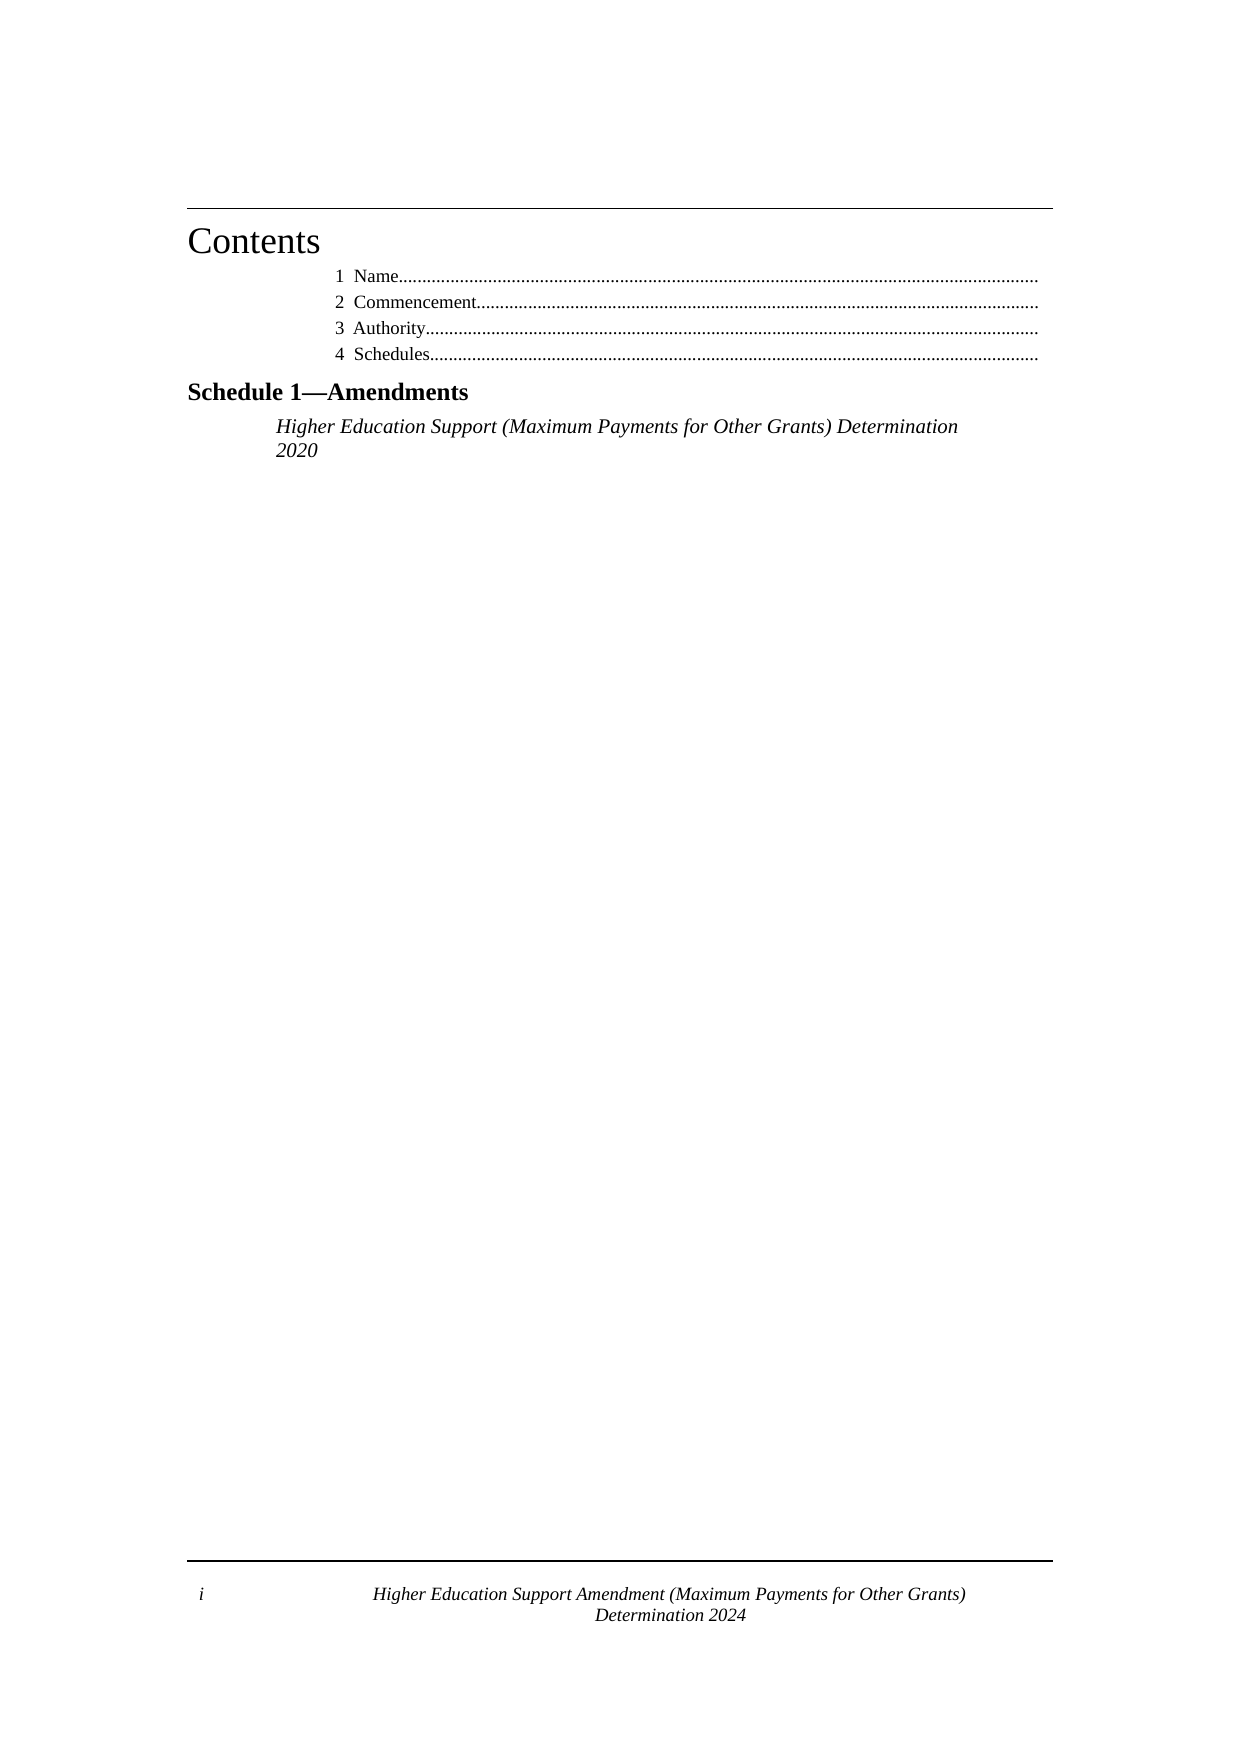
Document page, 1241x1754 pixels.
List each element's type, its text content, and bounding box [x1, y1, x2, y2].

text 1 Name 1 [335, 265, 994, 287]
text Higher Education Support (Maximum Payments for Other Grants) Determination 2020 2 [276, 414, 994, 462]
text Schedule 1—Amendments 2 [187, 377, 994, 405]
text 4 Schedules 1 [335, 342, 994, 364]
text Contents [187, 218, 1053, 261]
text 2 Commencement 1 [335, 291, 994, 313]
text 3 Authority 1 [335, 317, 994, 338]
